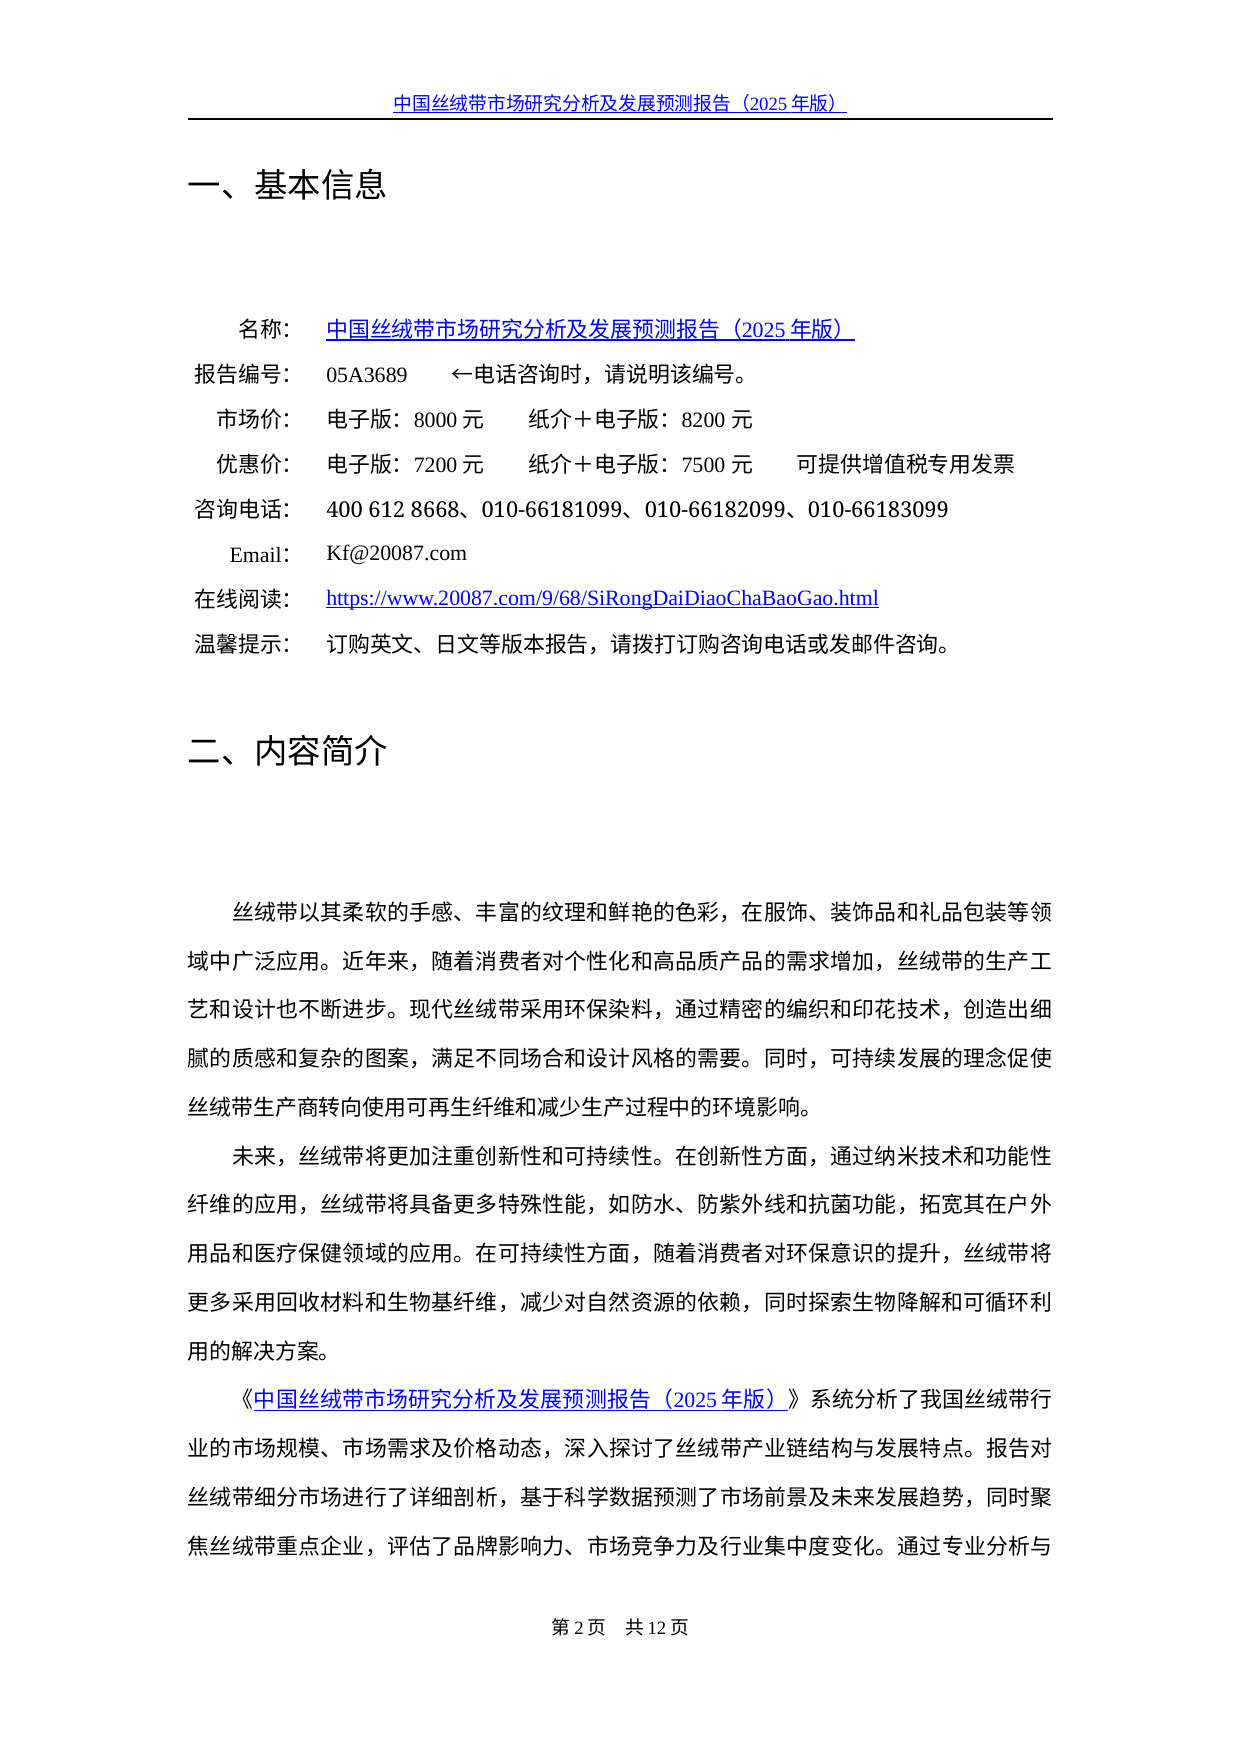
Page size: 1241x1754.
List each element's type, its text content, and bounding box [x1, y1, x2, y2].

table_cell 400 612 8668、010-66181099、010-66182099、010-66183099 [315, 492, 1073, 537]
table_cell 优惠价： [167, 447, 315, 492]
title 一、基本信息 [187, 150, 1053, 215]
table_header 名称： [167, 312, 315, 357]
table_cell 在线阅读： [167, 582, 315, 627]
table_cell 咨询电话： [167, 492, 315, 537]
table_cell 订购英文、日文等版本报告，请拨打订购咨询电话或发邮件咨询。 [315, 627, 1073, 672]
table_cell 电子版：8000 元 纸介＋电子版：8200 元 [315, 402, 1073, 447]
table_cell Kf@20087.com [315, 537, 1073, 582]
table_cell Email： [167, 537, 315, 582]
table_cell [315, 582, 1073, 627]
table_cell 05A3689 ←电话咨询时，请说明该编号。 [315, 357, 1073, 402]
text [187, 894, 1053, 1561]
table_header 中国丝绒带市场研究分析及发展预测报告（2025年版） [315, 312, 1073, 357]
table_cell 电子版：7200 元 纸介＋电子版：7500 元 可提供增值税专用发票 [315, 447, 1073, 492]
table_cell 市场价： [167, 402, 315, 447]
table_cell 温馨提示： [167, 627, 315, 672]
table_cell 报告编号： [167, 357, 315, 402]
title 二、内容简介 [187, 717, 1053, 782]
